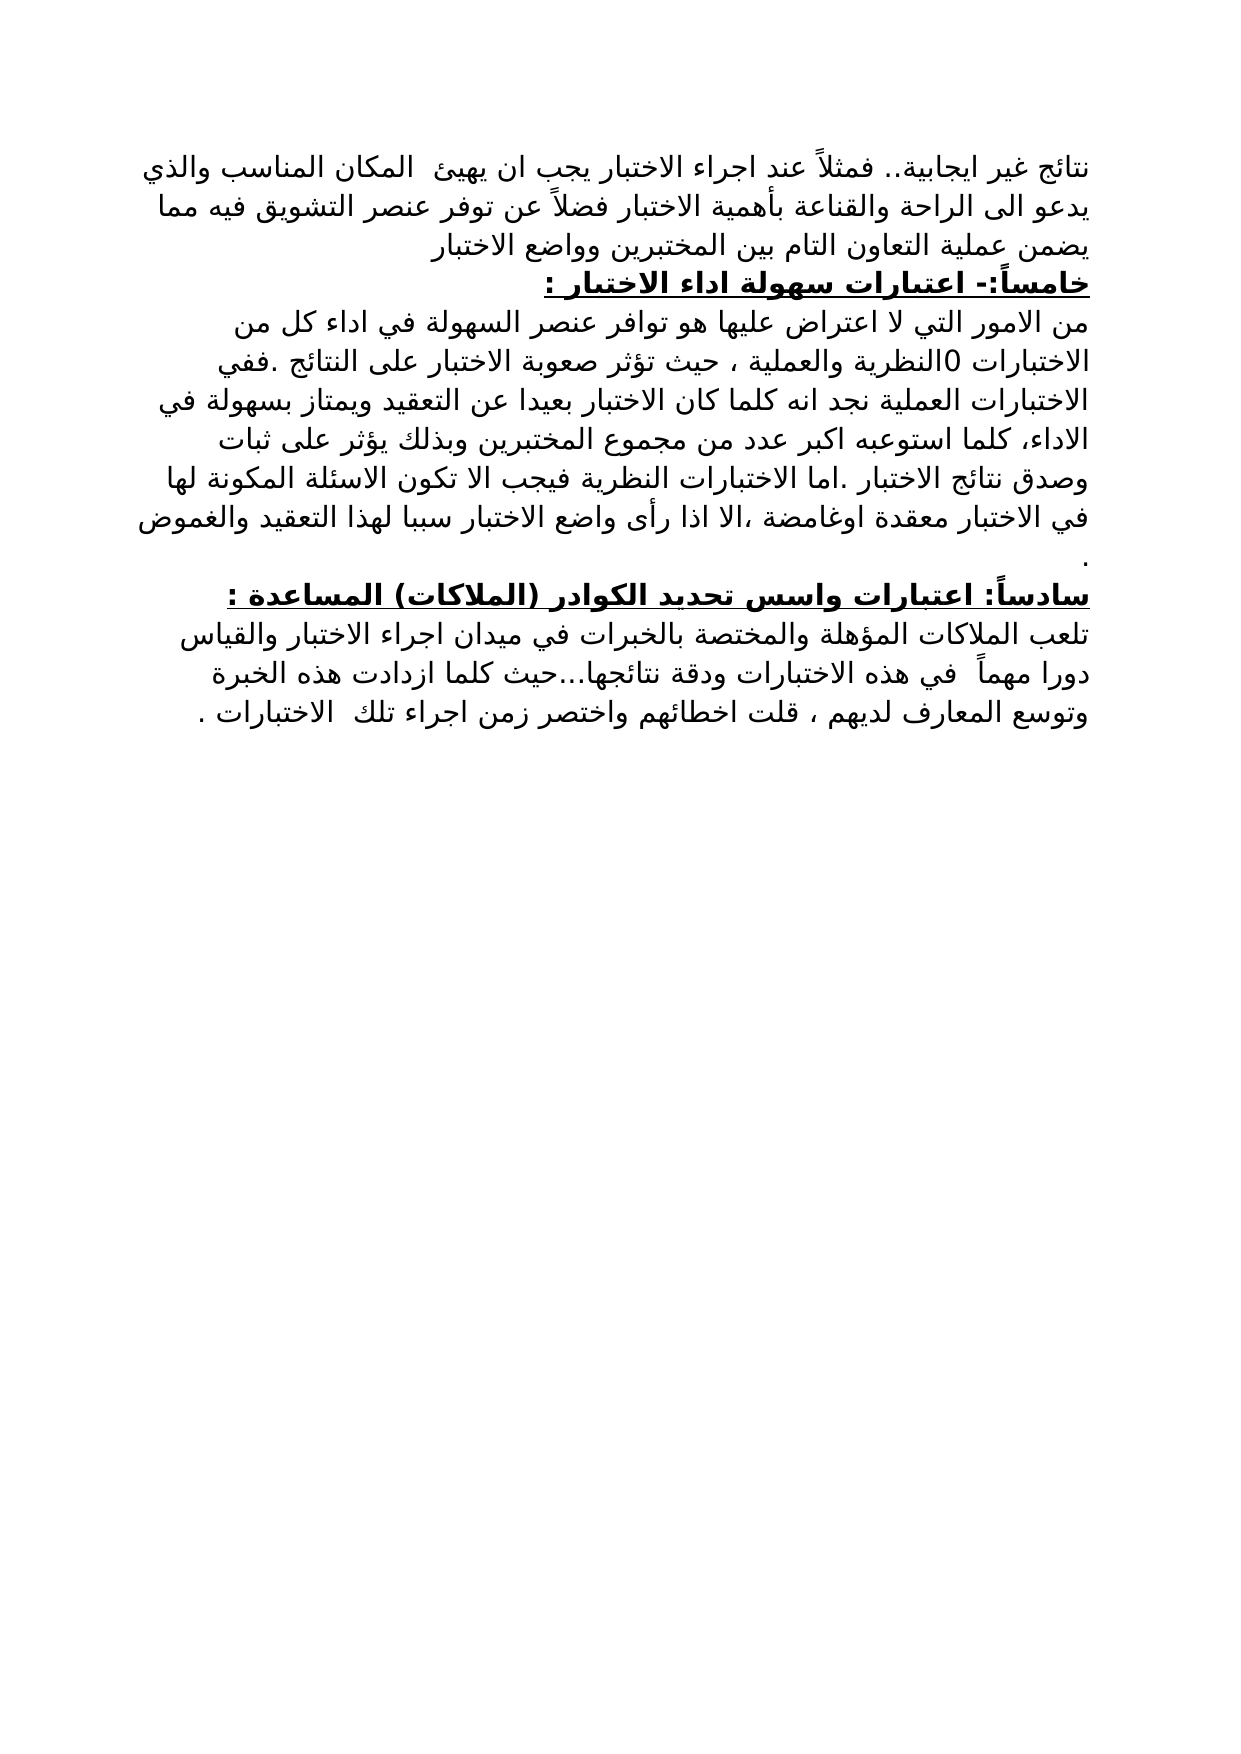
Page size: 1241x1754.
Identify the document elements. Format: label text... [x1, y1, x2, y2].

text تلعب الملاكات المؤهلة والمختصة بالخبرات في ميدان اجراء الاختبار والقياس دورا مهماً في هذه الاختبارات ودقة نتائجها...حيث كلما ازدادت هذه الخبرة وتوسع المعارف لديهم ، قلت اخطائهم واختصر زمن اجراء تلك الاختبارات . [135, 617, 1090, 729]
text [135, 150, 1090, 262]
text سادساً: اعتبارات واسس تحديد الكوادر (الملاكات) المساعدة : [135, 578, 1090, 612]
text من الامور التي لا اعتراض عليها هو توافر عنصر السهولة في اداء كل من الاختبارات 0النظرية والعملية ، حيث تؤثر صعوبة الاختبار على النتائج .ففي الاختبارات العملية نجد انه كلما كان الاختبار بعيدا عن التعقيد ويمتاز بسهولة في الاداء، كلما استوعبه اكبر عدد من مجموع المختبرين وبذلك يؤثر على ثبات وصدق نتائج الاختبار .اما الاختبارات النظرية فيجب الا تكون الاسئلة المكونة لها في الاختبار معقدة اوغامضة ،الا اذا رأى واضع الاختبار سببا لهذا التعقيد والغموض . [135, 306, 1090, 573]
text خامساً:- اعتبارات سهولة اداء الاختبار : [135, 267, 1090, 301]
